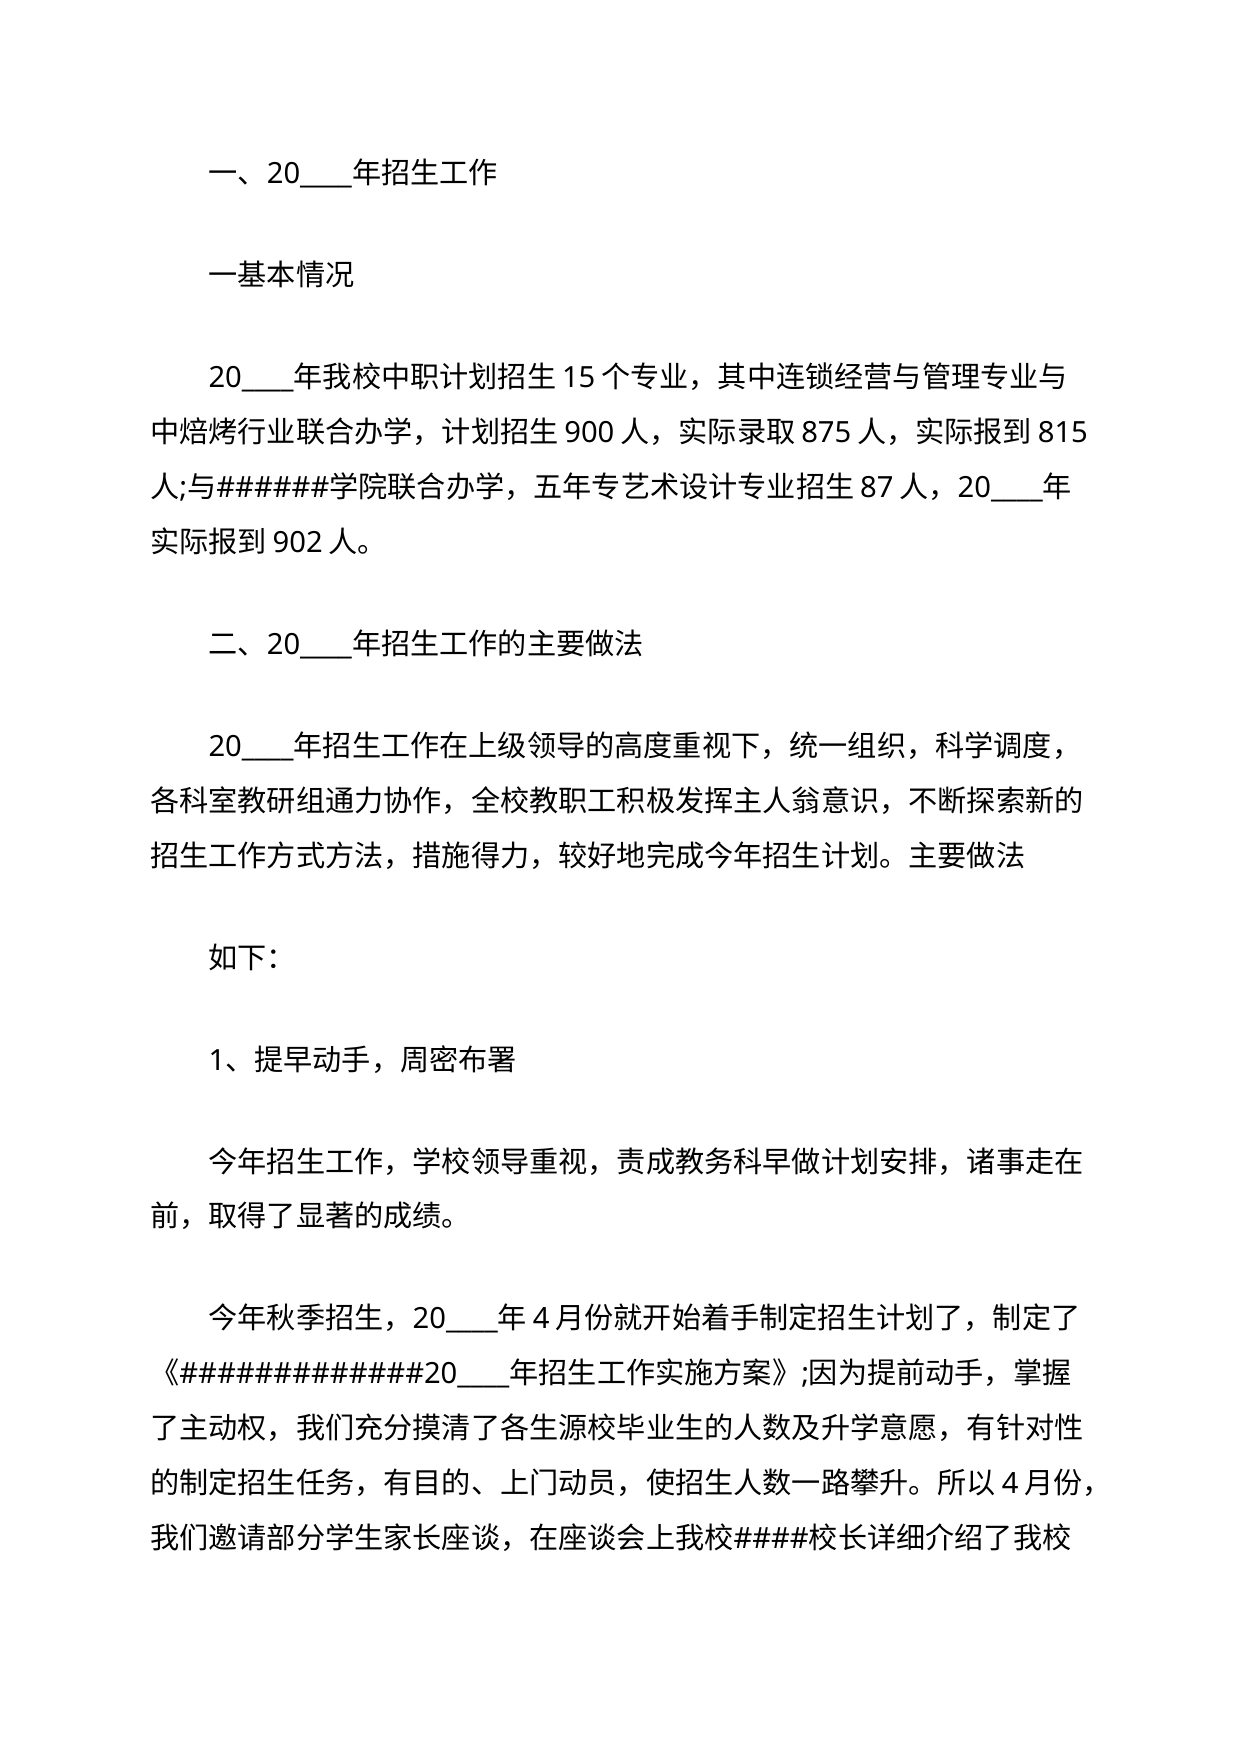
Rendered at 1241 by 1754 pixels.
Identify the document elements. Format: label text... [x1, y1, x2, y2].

text 一基本情况 [150, 252, 1090, 294]
text 今年招生工作，学校领导重视，责成教务科早做计划安排，诸事走在前，取得了显著的成绩。 [150, 1138, 1090, 1235]
text 一、20____年招生工作 [150, 150, 1090, 192]
text 20____年我校中职计划招生15个专业，其中连锁经营与管理专业与中焙烤行业联合办学，计划招生900人，实际录取875人，实际报到815人;与######学院联合办学，五年专艺术设计专业招生87人，20____年实际报到902人。 [150, 354, 1090, 561]
text 二、20____年招生工作的主要做法 [150, 621, 1090, 663]
text 1、提早动手，周密布署 [150, 1036, 1090, 1078]
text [150, 1295, 1090, 1557]
text 如下： [150, 934, 1090, 977]
text 20____年招生工作在上级领导的高度重视下，统一组织，科学调度，各科室教研组通力协作，全校教职工积极发挥主人翁意识，不断探索新的招生工作方式方法，措施得力，较好地完成今年招生计划。主要做法 [150, 723, 1090, 875]
